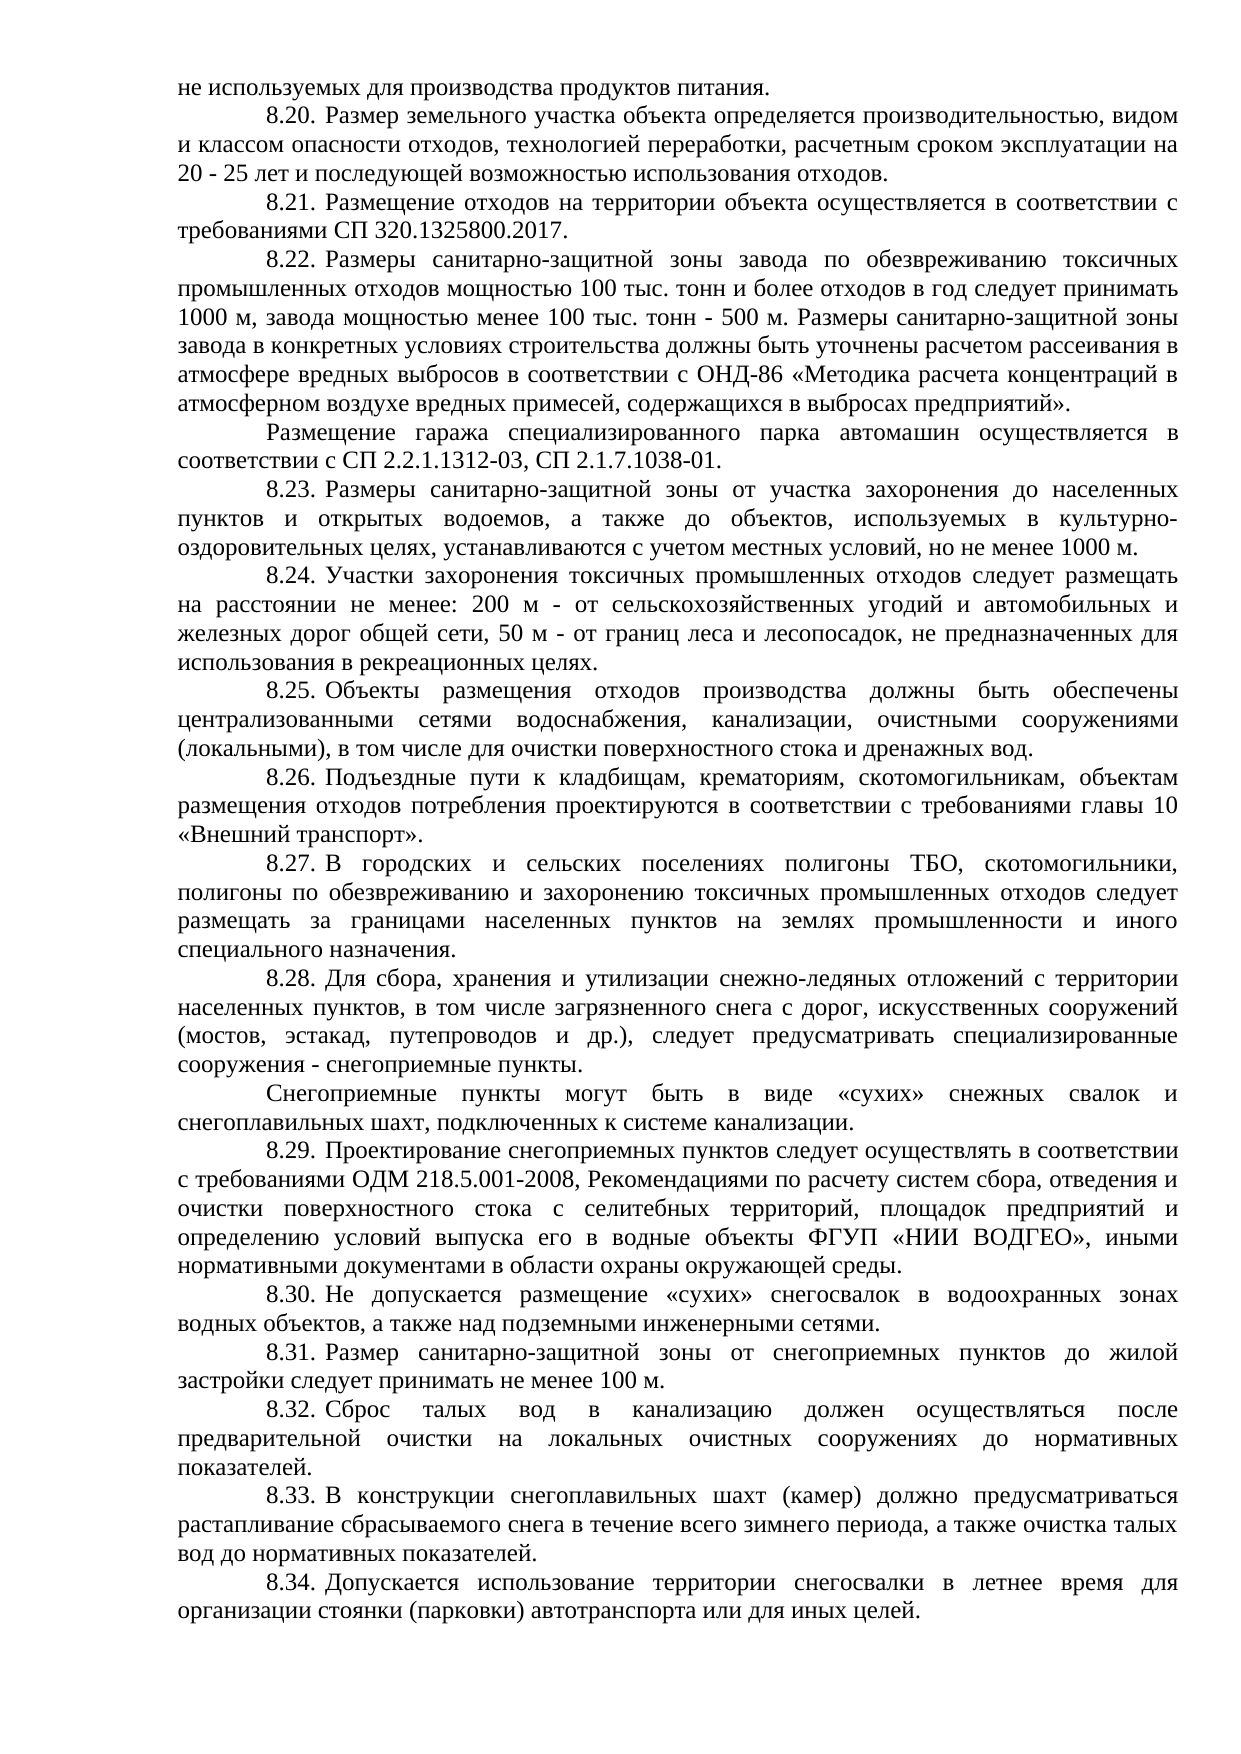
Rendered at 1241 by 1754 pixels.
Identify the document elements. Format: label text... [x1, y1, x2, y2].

list Объекты размещения отходов производства должны быть обеспечены централизованными сетями водоснабжения, канализации, очистными сооружениями (локальными), в том числе для очистки поверхностного стока и дренажных вод. [177, 675, 1179, 762]
list В городских и сельских поселениях полигоны ТБО, скотомогильники, полигоны по обезвреживанию и захоронению токсичных промышленных отходов следует размещать за границами населенных пунктов на землях промышленности и иного специального назначения. [177, 848, 1179, 963]
list Не допускается размещение «сухих» снегосвалок в водоохранных зонах водных объектов, а также над подземными инженерными сетями. [177, 1279, 1179, 1337]
list Сброс талых вод в канализацию должен осуществляться после предварительной очистки на локальных очистных сооружениях до нормативных показателей. [177, 1394, 1179, 1480]
list Размер земельного участка объекта определяется производительностью, видом и классом опасности отходов, технологией переработки, расчетным сроком эксплуатации на 20 - 25 лет и последующей возможностью использования отходов. [177, 100, 1179, 187]
list Размещение отходов на территории объекта осуществляется в соответствии с требованиями СП 320.1325800.2017. [177, 187, 1179, 244]
list Участки захоронения токсичных промышленных отходов следует размещать на расстоянии не менее: 200 м - от сельскохозяйственных угодий и автомобильных и железных дорог общей сети, 50 м - от границ леса и лесопосадок, не предназначенных для использования в рекреационных целях. [177, 560, 1179, 675]
list Размеры санитарно-защитной зоны от участка захоронения до населенных пунктов и открытых водоемов, а также до объектов, используемых в культурно-оздоровительных целях, устанавливаются с учетом местных условий, но не менее 1000 м. [177, 474, 1179, 560]
list Размеры санитарно-защитной зоны завода по обезвреживанию токсичных промышленных отходов мощностью 100 тыс. тонн и более отходов в год следует принимать 1000 м, завода мощностью менее 100 тыс. тонн - 500 м. Размеры санитарно-защитной зоны завода в конкретных условиях строительства должны быть уточнены расчетом рассеивания в атмосфере вредных выбросов в соответствии с ОНД-86 «Методика расчета концентраций в атмосферном воздухе вредных примесей, содержащихся в выбросах предприятий». [177, 244, 1179, 417]
text Снегоприемные пункты могут быть в виде «сухих» снежных свалок и снегоплавильных шахт, подключенных к системе канализации. [177, 1078, 1179, 1135]
list В конструкции снегоплавильных шахт (камер) должно предусматриваться растапливание сбрасываемого снега в течение всего зимнего периода, а также очистка талых вод до нормативных показателей. [177, 1480, 1179, 1567]
text Размещение гаража специализированного парка автомашин осуществляется в соответствии с СП 2.2.1.1312-03, СП 2.1.7.1038-01. [177, 417, 1179, 474]
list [177, 72, 1179, 100]
list Проектирование снегоприемных пунктов следует осуществлять в соответствии с требованиями ОДМ 218.5.001-2008, Рекомендациями по расчету систем сбора, отведения и очистки поверхностного стока с селитебных территорий, площадок предприятий и определению условий выпуска его в водные объекты ФГУП «НИИ ВОДГЕО», иными нормативными документами в области охраны окружающей среды. [177, 1135, 1179, 1279]
list Допускается использование территории снегосвалки в летнее время для организации стоянки (парковки) автотранспорта или для иных целей. [177, 1567, 1179, 1624]
list Для сбора, хранения и утилизации снежно-ледяных отложений с территории населенных пунктов, в том числе загрязненного снега с дорог, искусственных сооружений (мостов, эстакад, путепроводов и др.), следует предусматривать специализированные сооружения - снегоприемные пункты. [177, 963, 1179, 1078]
list Размер санитарно-защитной зоны от снегоприемных пунктов до жилой застройки следует принимать не менее 100 м. [177, 1337, 1179, 1394]
list Подъездные пути к кладбищам, крематориям, скотомогильникам, объектам размещения отходов потребления проектируются в соответствии с требованиями главы 10 «Внешний транспорт». [177, 762, 1179, 848]
